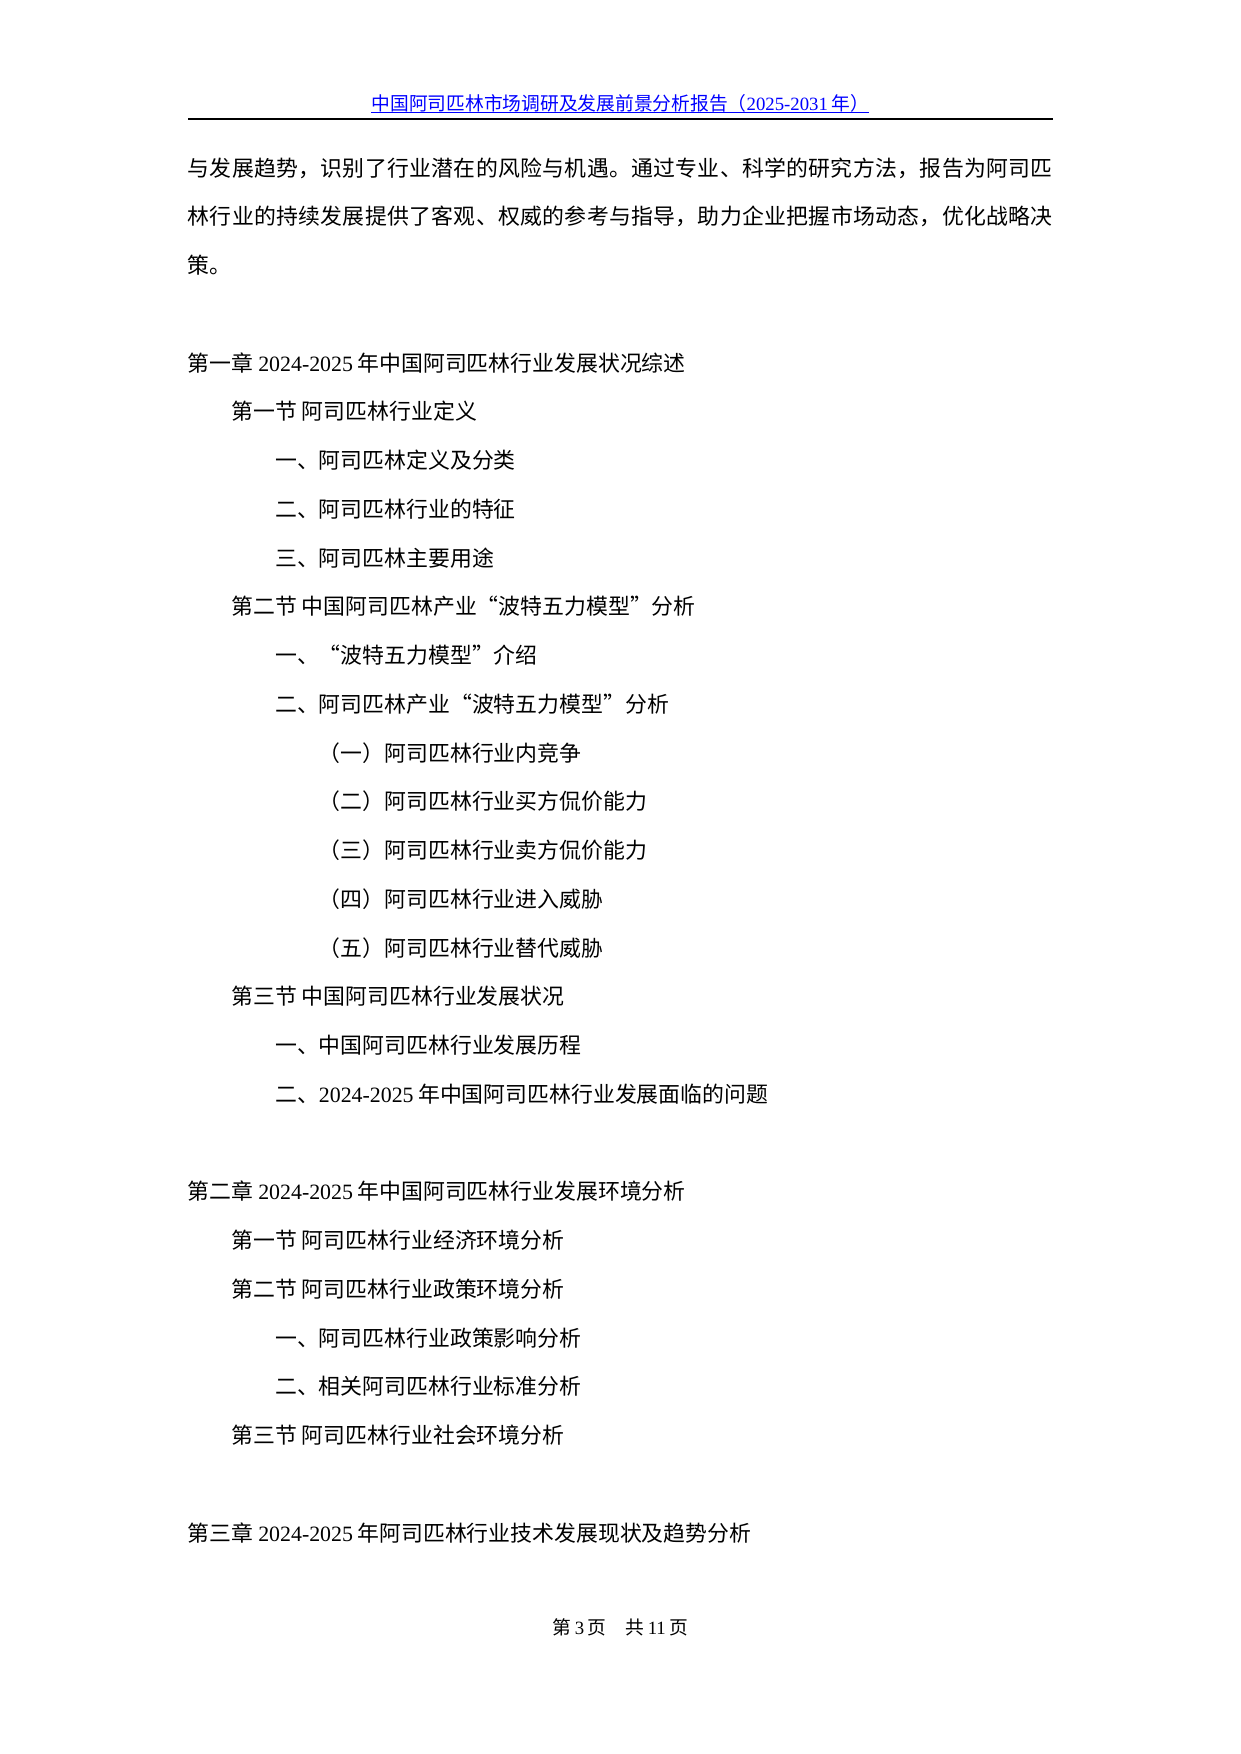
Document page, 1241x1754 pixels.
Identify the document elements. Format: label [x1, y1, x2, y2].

text [187, 150, 1053, 1548]
